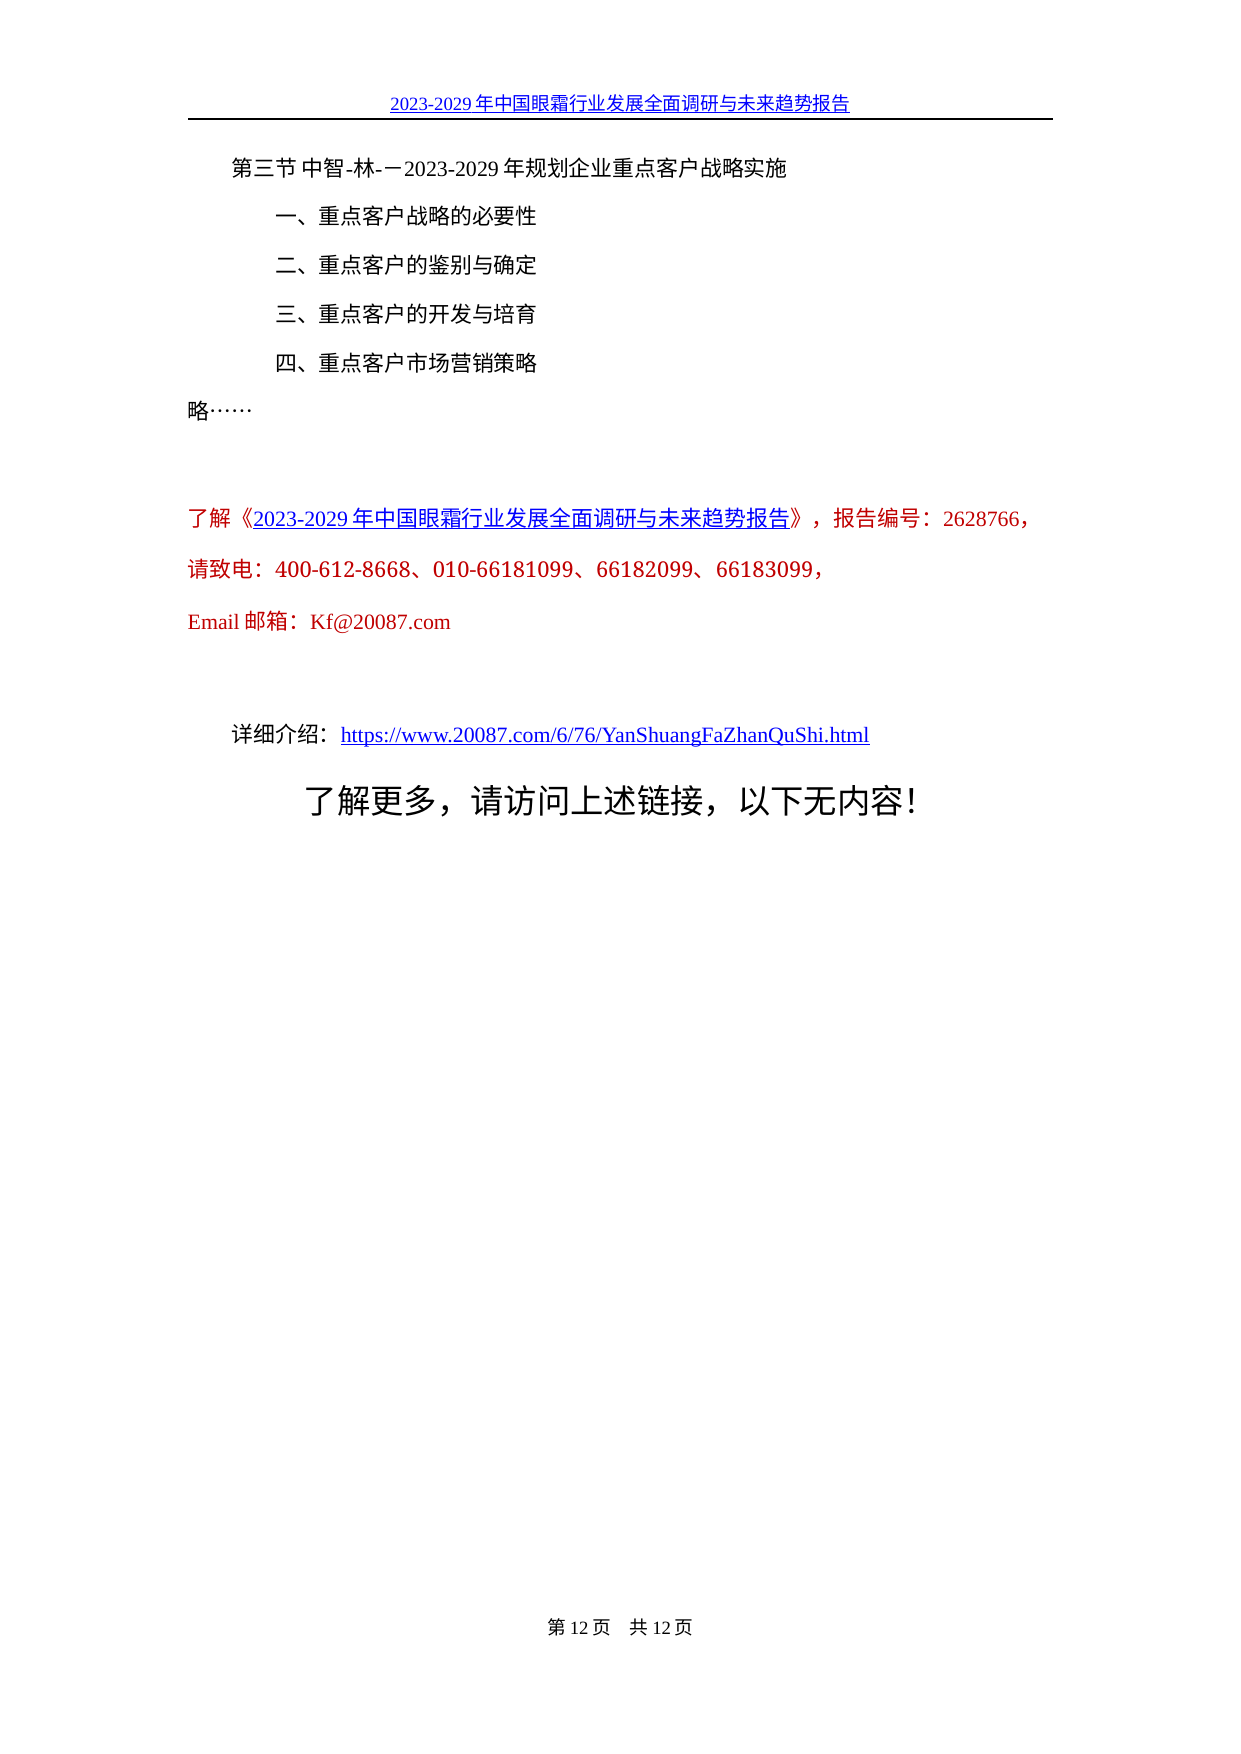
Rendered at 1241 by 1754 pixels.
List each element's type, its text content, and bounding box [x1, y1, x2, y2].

text 了解《2023-2029年中国眼霜行业发展全面调研与未来趋势报告》，报告编号：2628766， [187, 500, 1053, 533]
title 了解更多，请访问上述链接，以下无内容！ [187, 766, 1053, 831]
text 详细介绍：https://www.20087.com/6/76/YanShuangFaZhanQuShi.html [187, 716, 1053, 749]
text Email邮箱：Kf@20087.com [187, 603, 1053, 636]
text 请致电：400-612-8668、010-66181099、66182099、66183099， [187, 552, 1053, 584]
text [187, 150, 1053, 426]
